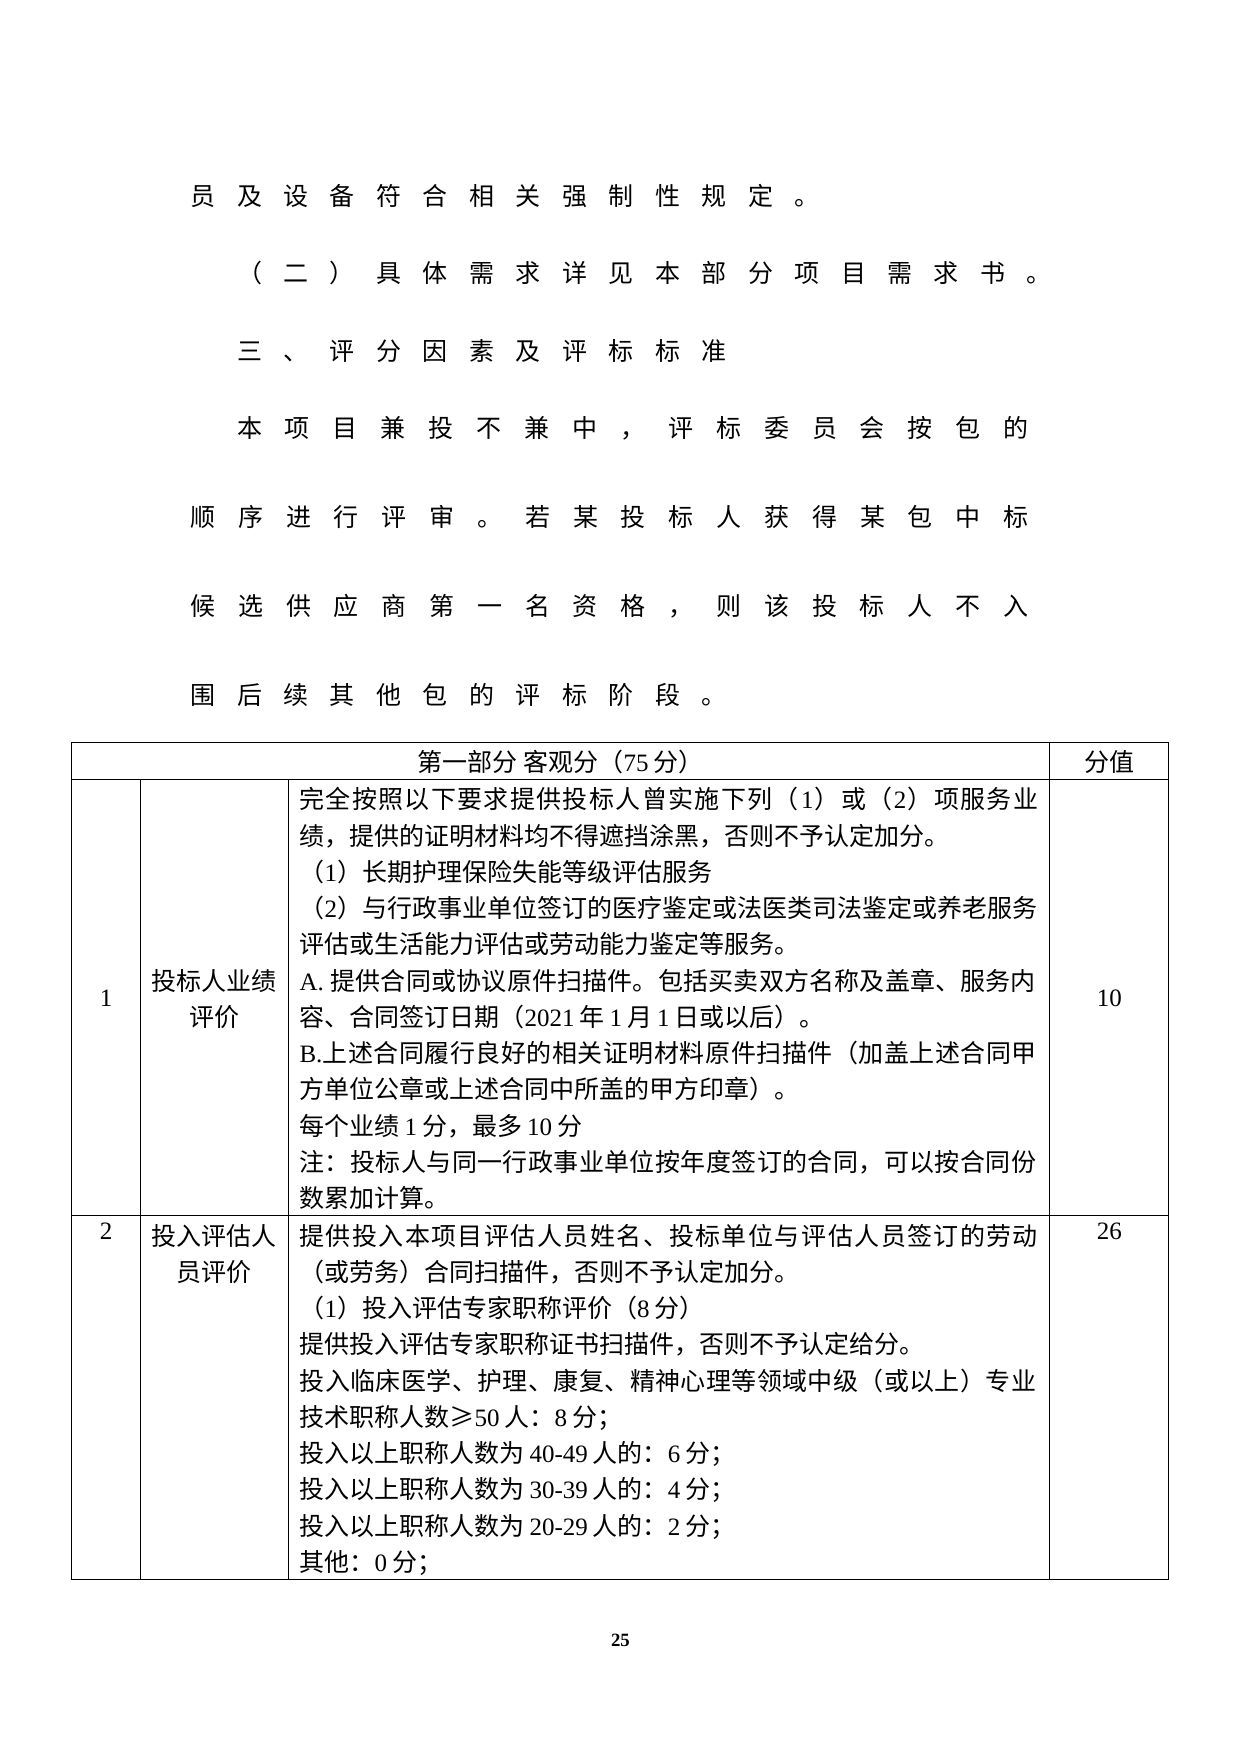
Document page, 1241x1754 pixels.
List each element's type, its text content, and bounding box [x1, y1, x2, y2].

table_cell 26 [1050, 1216, 1168, 1578]
text 三、评分因素及评标标准 [190, 319, 1050, 379]
table_cell 10 [1050, 780, 1168, 1215]
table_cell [289, 1216, 1049, 1578]
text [190, 164, 1050, 224]
table_cell 投入评估人员评价 [141, 1216, 288, 1578]
text 本项目兼投不兼中，评标委员会按包的顺序进行评审。若某投标人获得某包中标候选供应商第一名资格，则该投标人不入围后续其他包的评标阶段。 [190, 397, 1050, 723]
table_cell 投标人业绩评价 [141, 780, 288, 1215]
table_header 分值 [1050, 743, 1168, 779]
table_cell 完全按照以下要求提供投标人曾实施下列（1）或（2）项服务业绩，提供的证明材料均不得遮挡涂黑，否则不予认定加分。 （1）长期护理保险失能等级评估服务 （2）与行政事业单位签订的医疗鉴定或法医类司法鉴定或养老服务评估或生活能力评估或劳动能力鉴定等服务。 A. 提供合同或协议原件扫描件。包括买卖双方名称及盖章、服务内容、合同签订日期（2021年1月1日或以后）。 B.上述合同履行良好的相关证明材料原件扫描件（加盖上述合同甲方单位公章或上述合同中所盖的甲方印章）。 每个业绩1分，最多10分 注：投标人与同一行政事业单位按年度签订的合同，可以按合同份数累加计算。 [289, 780, 1049, 1215]
table_cell 2 [72, 1216, 140, 1578]
table_header 第一部分 客观分（75分） [72, 743, 1049, 779]
text （二）具体需求详见本部分项目需求书。 [190, 242, 1050, 301]
table_cell 1 [72, 780, 140, 1215]
